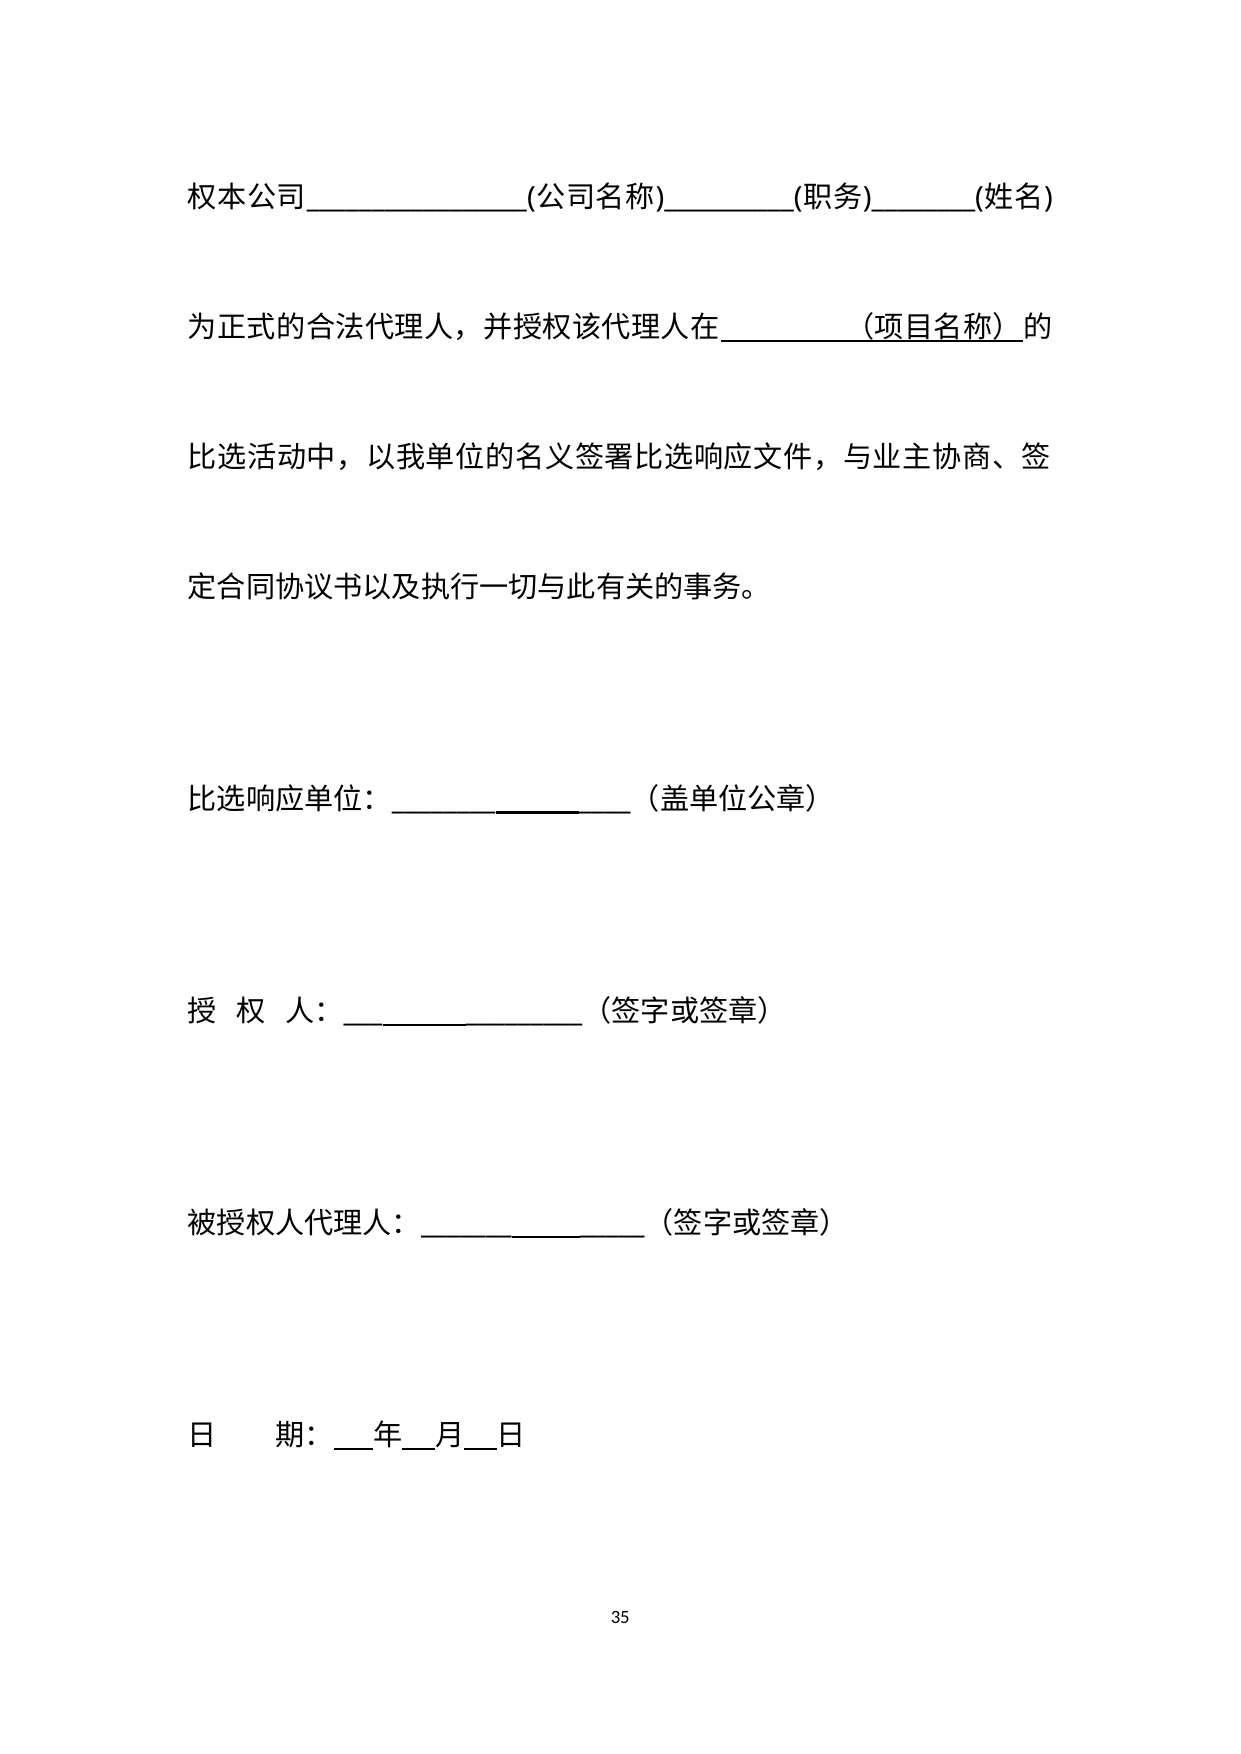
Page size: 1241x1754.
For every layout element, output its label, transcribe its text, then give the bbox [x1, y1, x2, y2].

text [187, 162, 1053, 617]
text 被授权人代理人：_______ _____（签字或签章） [187, 1188, 1053, 1253]
text 日 期： 年 月 日 [187, 1400, 1053, 1465]
text 比选响应单位：________ ____（盖单位公章） [187, 764, 1053, 829]
text 授 权 人：___ _________（签字或签章） [187, 976, 1053, 1041]
